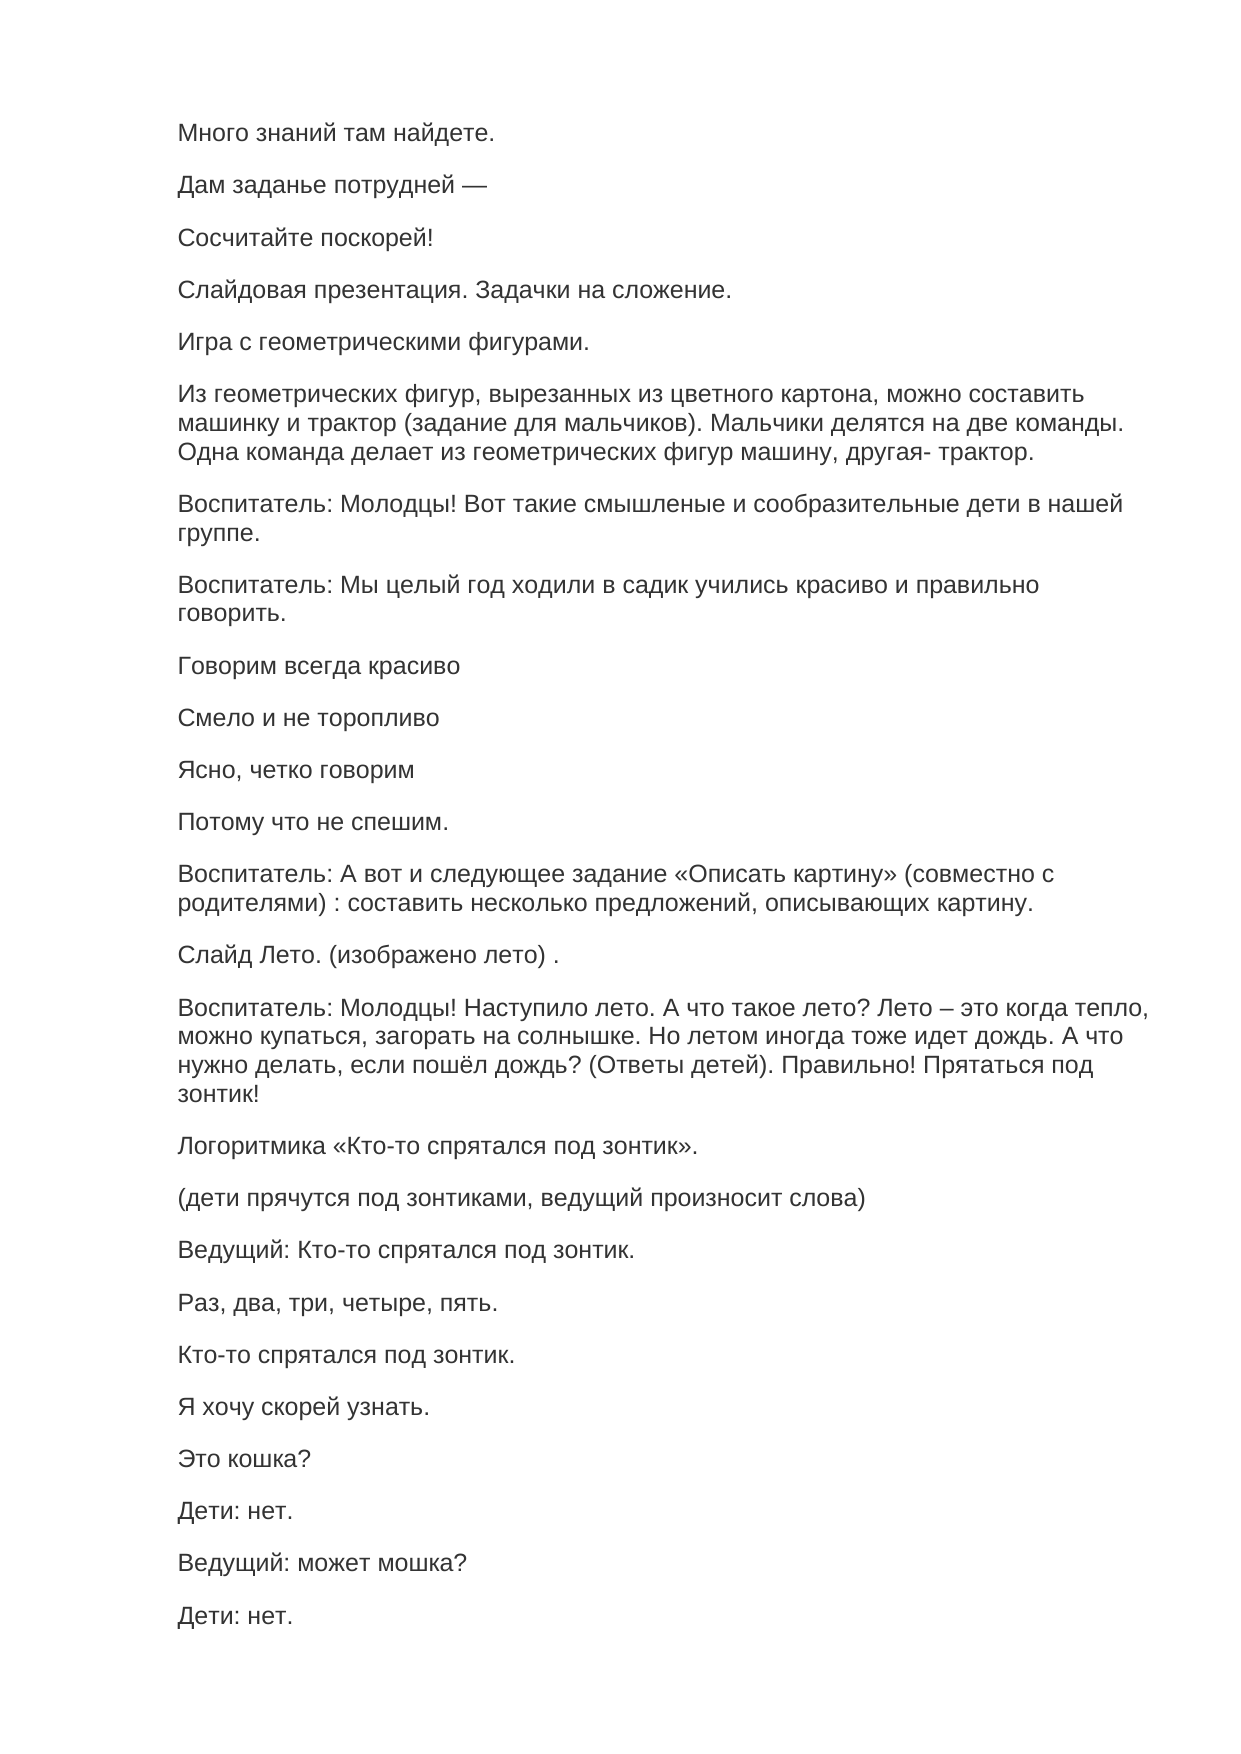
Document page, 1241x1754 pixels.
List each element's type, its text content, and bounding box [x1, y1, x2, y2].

text Ведущий: может мошка? [177, 1548, 1152, 1577]
text Много знаний там найдете. [177, 118, 1152, 147]
text Воспитатель: Молодцы! Вот такие смышленые и сообразительные дети в нашей группе. [177, 489, 1152, 546]
text Слайдовая презентация. Задачки на сложение. [177, 275, 1152, 303]
text Потому что не спешим. [177, 807, 1152, 836]
text Дети: нет. [177, 1601, 1152, 1629]
text Из геометрических фигур, вырезанных из цветного картона, можно составить машинку и трактор (задание для мальчиков). Мальчики делятся на две команды. Одна команда делает из геометрических фигур машину, другая- трактор. [177, 379, 1152, 465]
text Воспитатель: Мы целый год ходили в садик учились красиво и правильно говорить. [177, 570, 1152, 627]
text Кто-то спрятался под зонтик. [177, 1340, 1152, 1368]
text Я хочу скорей узнать. [177, 1392, 1152, 1421]
text Дети: нет. [177, 1496, 1152, 1525]
text Воспитатель: Молодцы! Наступило лето. А что такое лето? Лето – это когда тепло, можно купаться, загорать на солнышке. Но летом иногда тоже идет дождь. А что нужно делать, если пошёл дождь? (Ответы детей). Правильно! Прятаться под зонтик! [177, 992, 1152, 1107]
text Это кошка? [177, 1444, 1152, 1473]
text Смело и не торопливо [177, 703, 1152, 732]
text Ясно, четко говорим [177, 755, 1152, 784]
text Раз, два, три, четыре, пять. [177, 1287, 1152, 1316]
text Слайд Лето. (изображено лето) . [177, 940, 1152, 969]
text Игра с геометрическими фигурами. [177, 327, 1152, 356]
text Воспитатель: А вот и следующее задание «Описать картину» (совместно с родителями) : составить несколько предложений, описывающих картину. [177, 859, 1152, 917]
text Дам заданье потрудней — [177, 170, 1152, 199]
text Логоритмика «Кто-то спрятался под зонтик». [177, 1131, 1152, 1160]
text Ведущий: Кто-то спрятался под зонтик. [177, 1235, 1152, 1264]
text Сосчитайте поскорей! [177, 222, 1152, 251]
text (дети прячутся под зонтиками, ведущий произносит слова) [177, 1183, 1152, 1212]
text Говорим всегда красиво [177, 651, 1152, 679]
